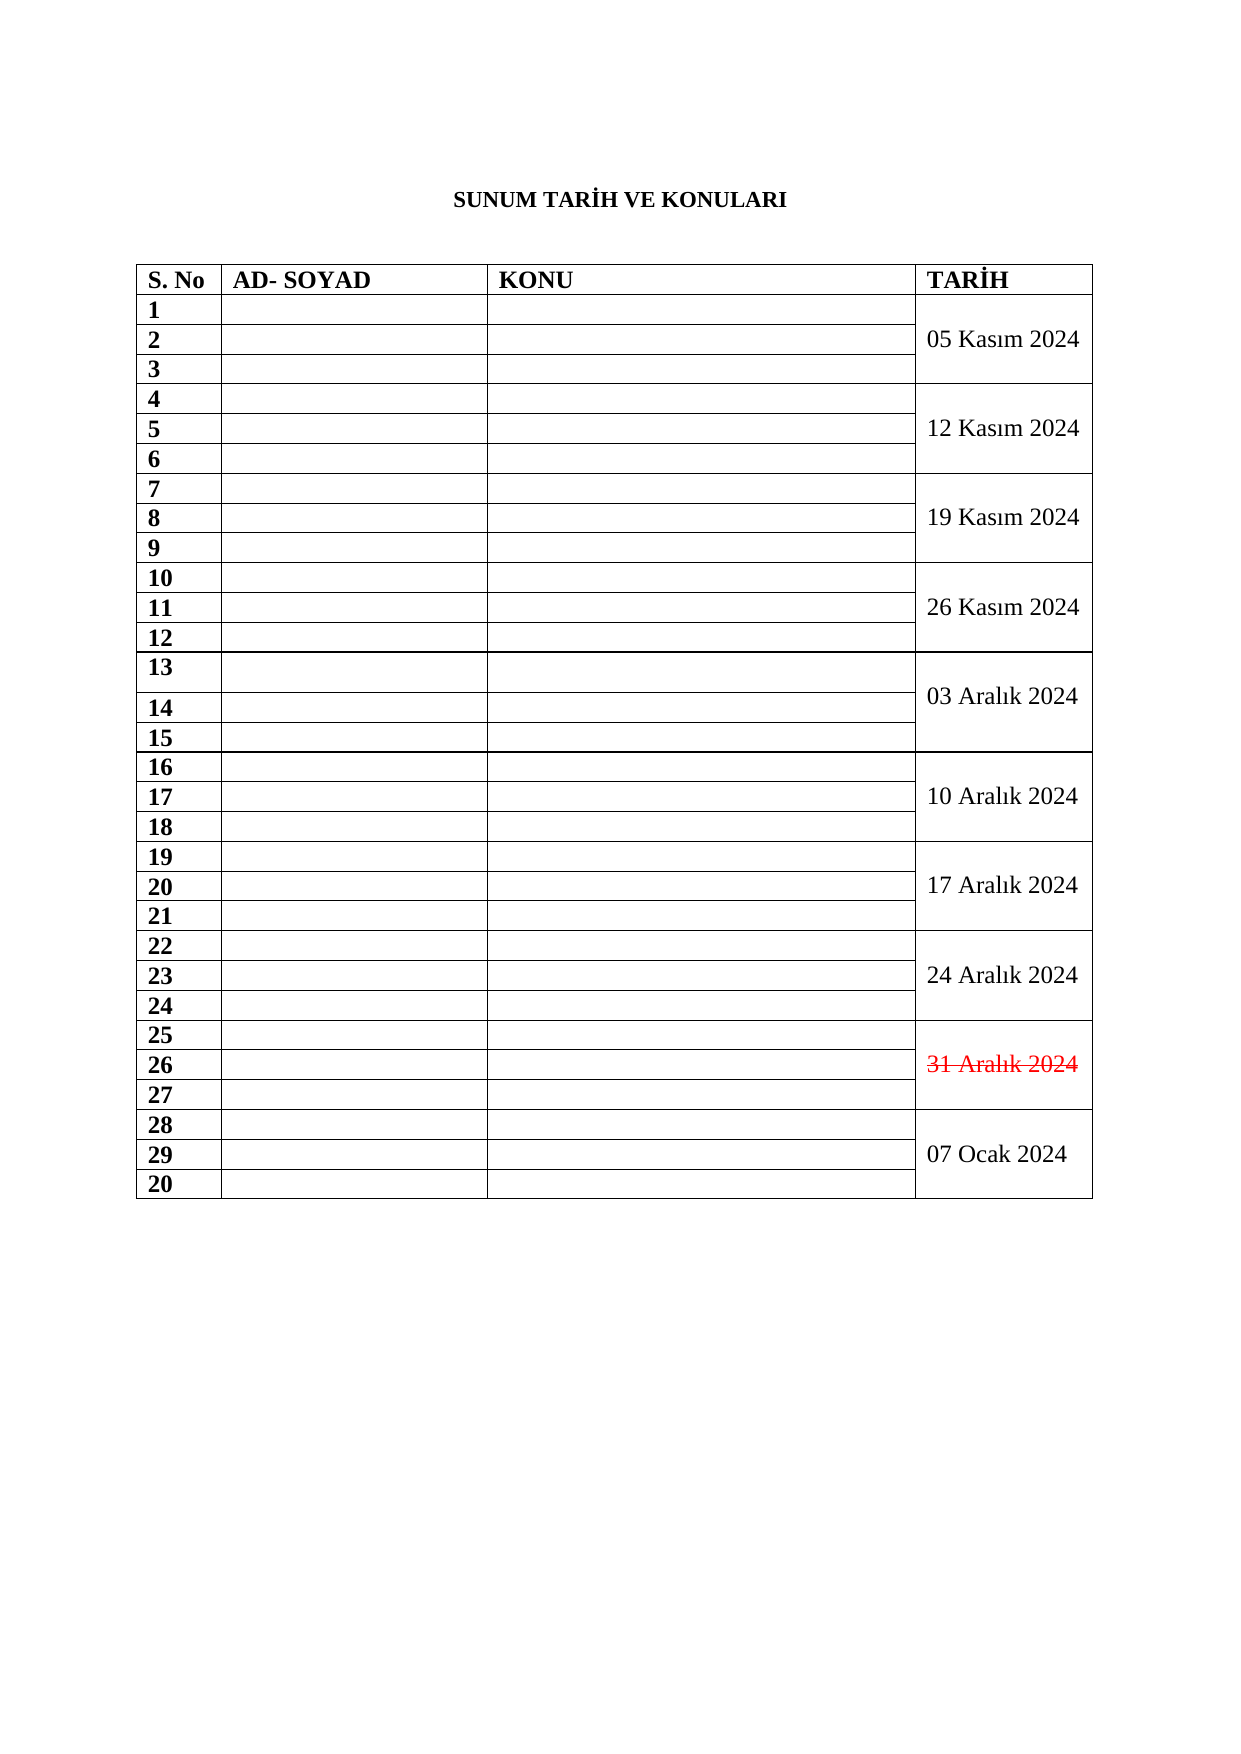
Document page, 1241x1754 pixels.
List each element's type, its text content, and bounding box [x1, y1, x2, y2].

table_cell 2 [137, 325, 221, 353]
table_cell [488, 533, 915, 562]
table_cell [222, 931, 487, 960]
table_cell [488, 812, 915, 841]
table_cell 8 [137, 504, 221, 532]
table_cell 12 [137, 623, 221, 651]
table_cell 3 [137, 355, 221, 383]
table_cell 20 [137, 1170, 221, 1198]
table_cell [488, 325, 915, 353]
table_cell [488, 563, 915, 592]
table_header TARİH [916, 265, 1092, 294]
table_cell 5 [137, 414, 221, 443]
table_cell [488, 1140, 915, 1168]
table_cell 03 Aralık 2024 [916, 653, 1092, 751]
table_cell [488, 931, 915, 960]
table_cell [222, 872, 487, 900]
table_cell [222, 414, 487, 443]
table_cell [488, 782, 915, 811]
table_cell 24 Aralık 2024 [916, 931, 1092, 1019]
table_cell 29 [137, 1140, 221, 1168]
table_cell [488, 842, 915, 871]
table_cell [488, 961, 915, 990]
table_cell 13 [137, 653, 221, 692]
table_cell [488, 653, 915, 692]
table_cell [222, 474, 487, 502]
table_cell 21 [137, 901, 221, 930]
table_cell [222, 753, 487, 781]
table_cell 07 Ocak 2024 [916, 1110, 1092, 1198]
table_cell [222, 782, 487, 811]
table_cell [488, 384, 915, 413]
table_cell [222, 1140, 487, 1168]
table_cell [488, 872, 915, 900]
table_cell 31 Aralık 2024 [916, 1021, 1092, 1109]
table_cell [488, 723, 915, 751]
table_cell 10 Aralık 2024 [916, 753, 1092, 841]
table_cell 23 [137, 961, 221, 990]
table_cell [222, 723, 487, 751]
table_cell 12 Kasım 2024 [916, 384, 1092, 473]
table_cell 26 [137, 1050, 221, 1079]
table_cell 4 [137, 384, 221, 413]
table_cell [222, 1170, 487, 1198]
table_cell 28 [137, 1110, 221, 1139]
table_cell [222, 842, 487, 871]
table_cell [488, 474, 915, 502]
text SUNUM TARİH VE KONULARI [148, 186, 1093, 213]
table_cell [488, 901, 915, 930]
table_cell [488, 355, 915, 383]
table_cell [488, 504, 915, 532]
table_cell 18 [137, 812, 221, 841]
table_cell 7 [137, 474, 221, 502]
table_cell [222, 533, 487, 562]
table_cell [222, 1080, 487, 1109]
table_cell [488, 1110, 915, 1139]
table_cell [222, 961, 487, 990]
table_cell 17 [137, 782, 221, 811]
table_cell 14 [137, 693, 221, 722]
table_cell 16 [137, 753, 221, 781]
table_cell [222, 355, 487, 383]
table_cell [488, 295, 915, 324]
table_cell [488, 991, 915, 1019]
table_cell [222, 444, 487, 473]
table_cell [222, 812, 487, 841]
table_cell [222, 1021, 487, 1049]
table_cell [488, 693, 915, 722]
table_cell [488, 753, 915, 781]
table_cell [488, 623, 915, 651]
table_cell 24 [137, 991, 221, 1019]
table_cell 11 [137, 593, 221, 622]
table_cell [488, 593, 915, 622]
table_cell 9 [137, 533, 221, 562]
table_cell [222, 593, 487, 622]
table_cell [222, 325, 487, 353]
table_cell 25 [137, 1021, 221, 1049]
table_cell 10 [137, 563, 221, 592]
table_cell 19 [137, 842, 221, 871]
table_cell [488, 444, 915, 473]
table_cell 19 Kasım 2024 [916, 474, 1092, 562]
table_cell [222, 504, 487, 532]
table_cell [222, 1050, 487, 1079]
table_cell [222, 384, 487, 413]
table_cell [222, 295, 487, 324]
table_cell 17 Aralık 2024 [916, 842, 1092, 930]
table_cell [222, 901, 487, 930]
table_cell 22 [137, 931, 221, 960]
table_cell [222, 653, 487, 692]
table_cell 6 [137, 444, 221, 473]
table_cell [488, 1021, 915, 1049]
table_cell [488, 1080, 915, 1109]
table_cell [222, 1110, 487, 1139]
table_cell 20 [137, 872, 221, 900]
table_cell 05 Kasım 2024 [916, 295, 1092, 383]
table_cell 1 [137, 295, 221, 324]
table_cell 26 Kasım 2024 [916, 563, 1092, 651]
table_cell [222, 563, 487, 592]
table_cell [488, 414, 915, 443]
table_header KONU [488, 265, 915, 294]
table_cell [222, 623, 487, 651]
table_cell [488, 1050, 915, 1079]
table_header AD- SOYAD [222, 265, 487, 294]
table_cell [222, 991, 487, 1019]
table_cell [488, 1170, 915, 1198]
table_cell [222, 693, 487, 722]
table_cell 15 [137, 723, 221, 751]
table_cell 27 [137, 1080, 221, 1109]
table_header S. No [137, 265, 221, 294]
